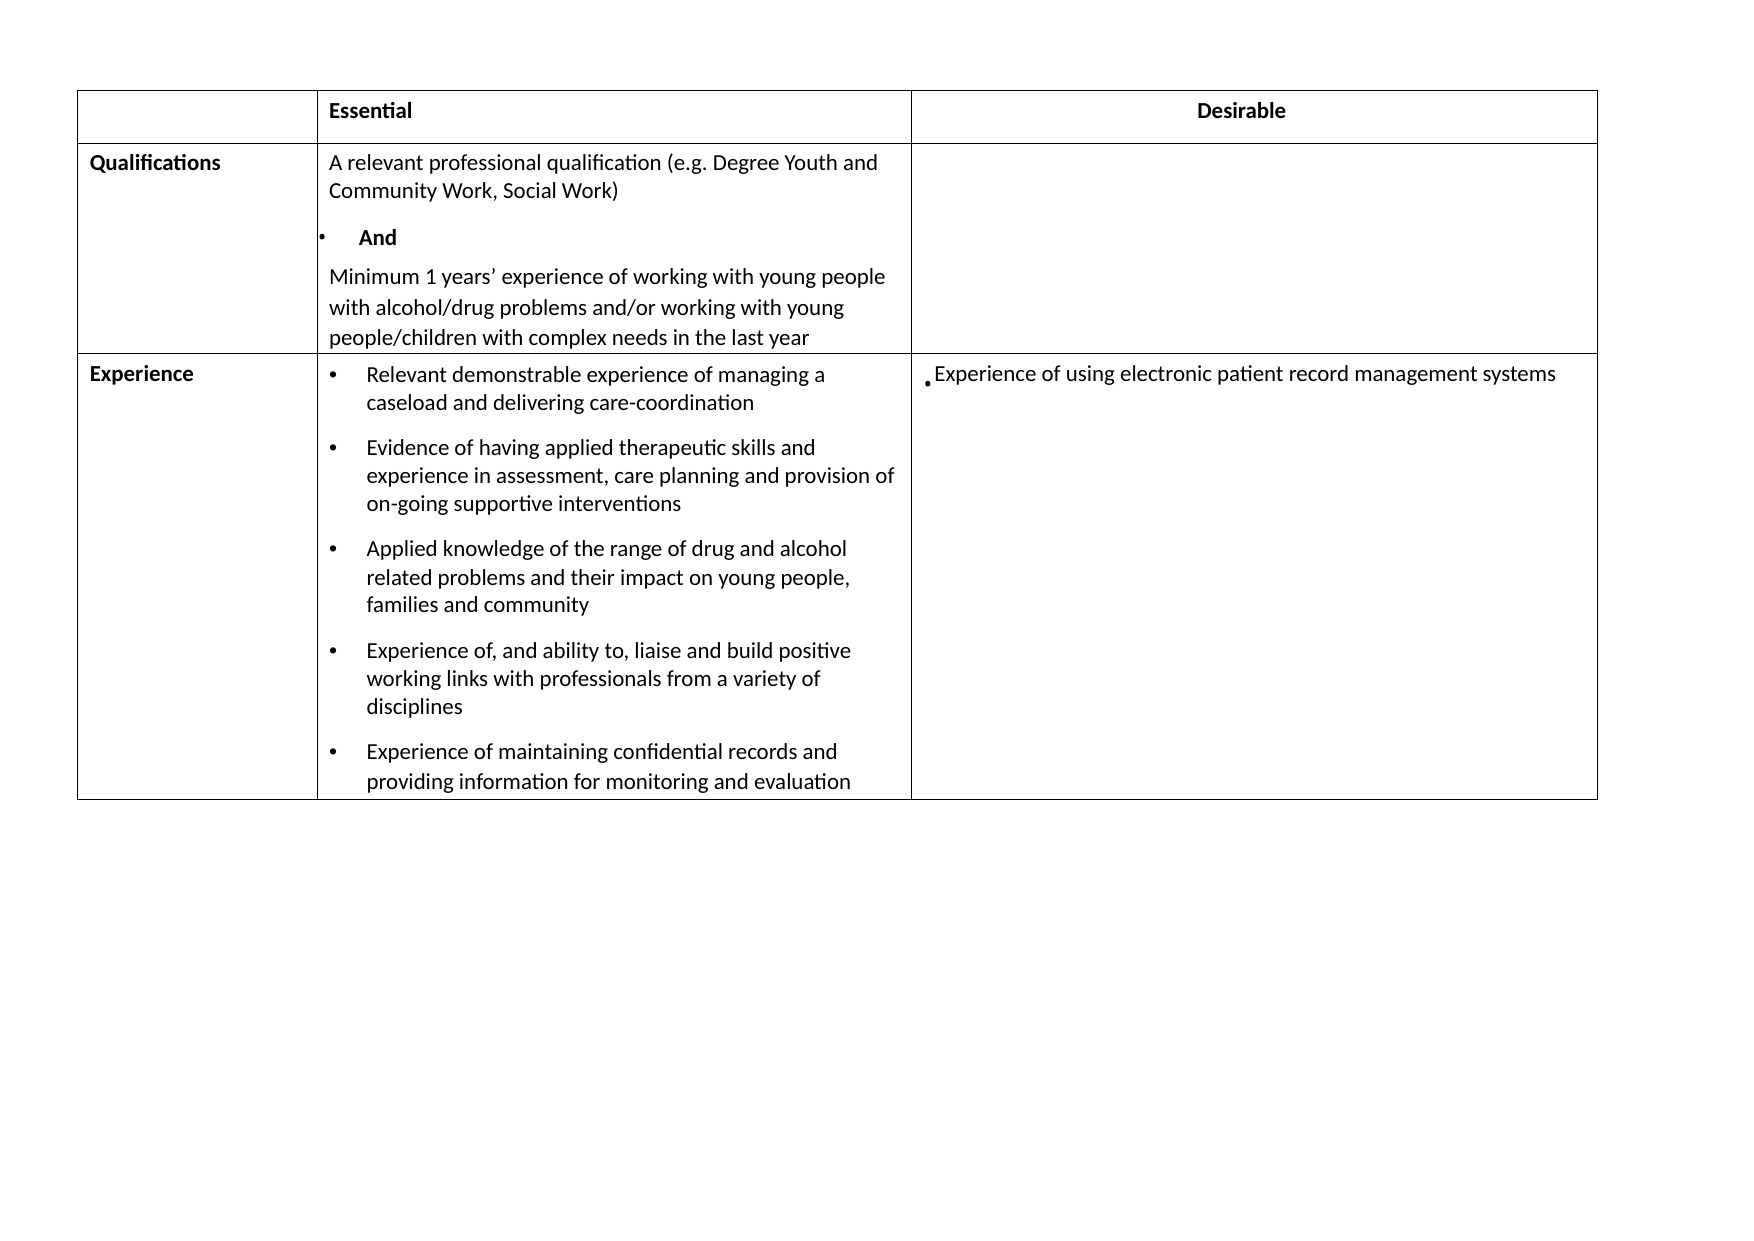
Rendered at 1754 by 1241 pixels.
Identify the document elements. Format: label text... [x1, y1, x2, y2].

table_cell Experience [78, 354, 317, 799]
table_cell [912, 144, 933, 353]
table_cell • [912, 354, 933, 799]
table_header Essential [318, 91, 911, 142]
table_cell Experience of using electronic patient record management systems [934, 354, 1597, 799]
table_cell [934, 144, 1597, 353]
table_header [912, 91, 933, 142]
table_cell Relevant demonstrable experience of managing a caseload and delivering care-coordination Evidence of having applied therapeutic skills and experience in assessment, care planning and provision of on-going supportive interventions Applied knowledge of the range of drug and alcohol related problems and their impact on young people, families and community Experience of, and ability to, liaise and build positive working links with professionals from a variety of disciplines Experience of maintaining confidential records and providing information for monitoring and evaluation [318, 354, 911, 799]
table_cell Qualifications [78, 144, 317, 353]
table_header Desirable [934, 91, 1597, 142]
table_cell A relevant professional qualification (e.g. Degree Youth and Community Work, Social Work) • And Minimum 1 years’ experience of working with young people with alcohol/drug problems and/or working with young people/children with complex needs in the last year [318, 144, 911, 353]
table_header [78, 91, 317, 142]
